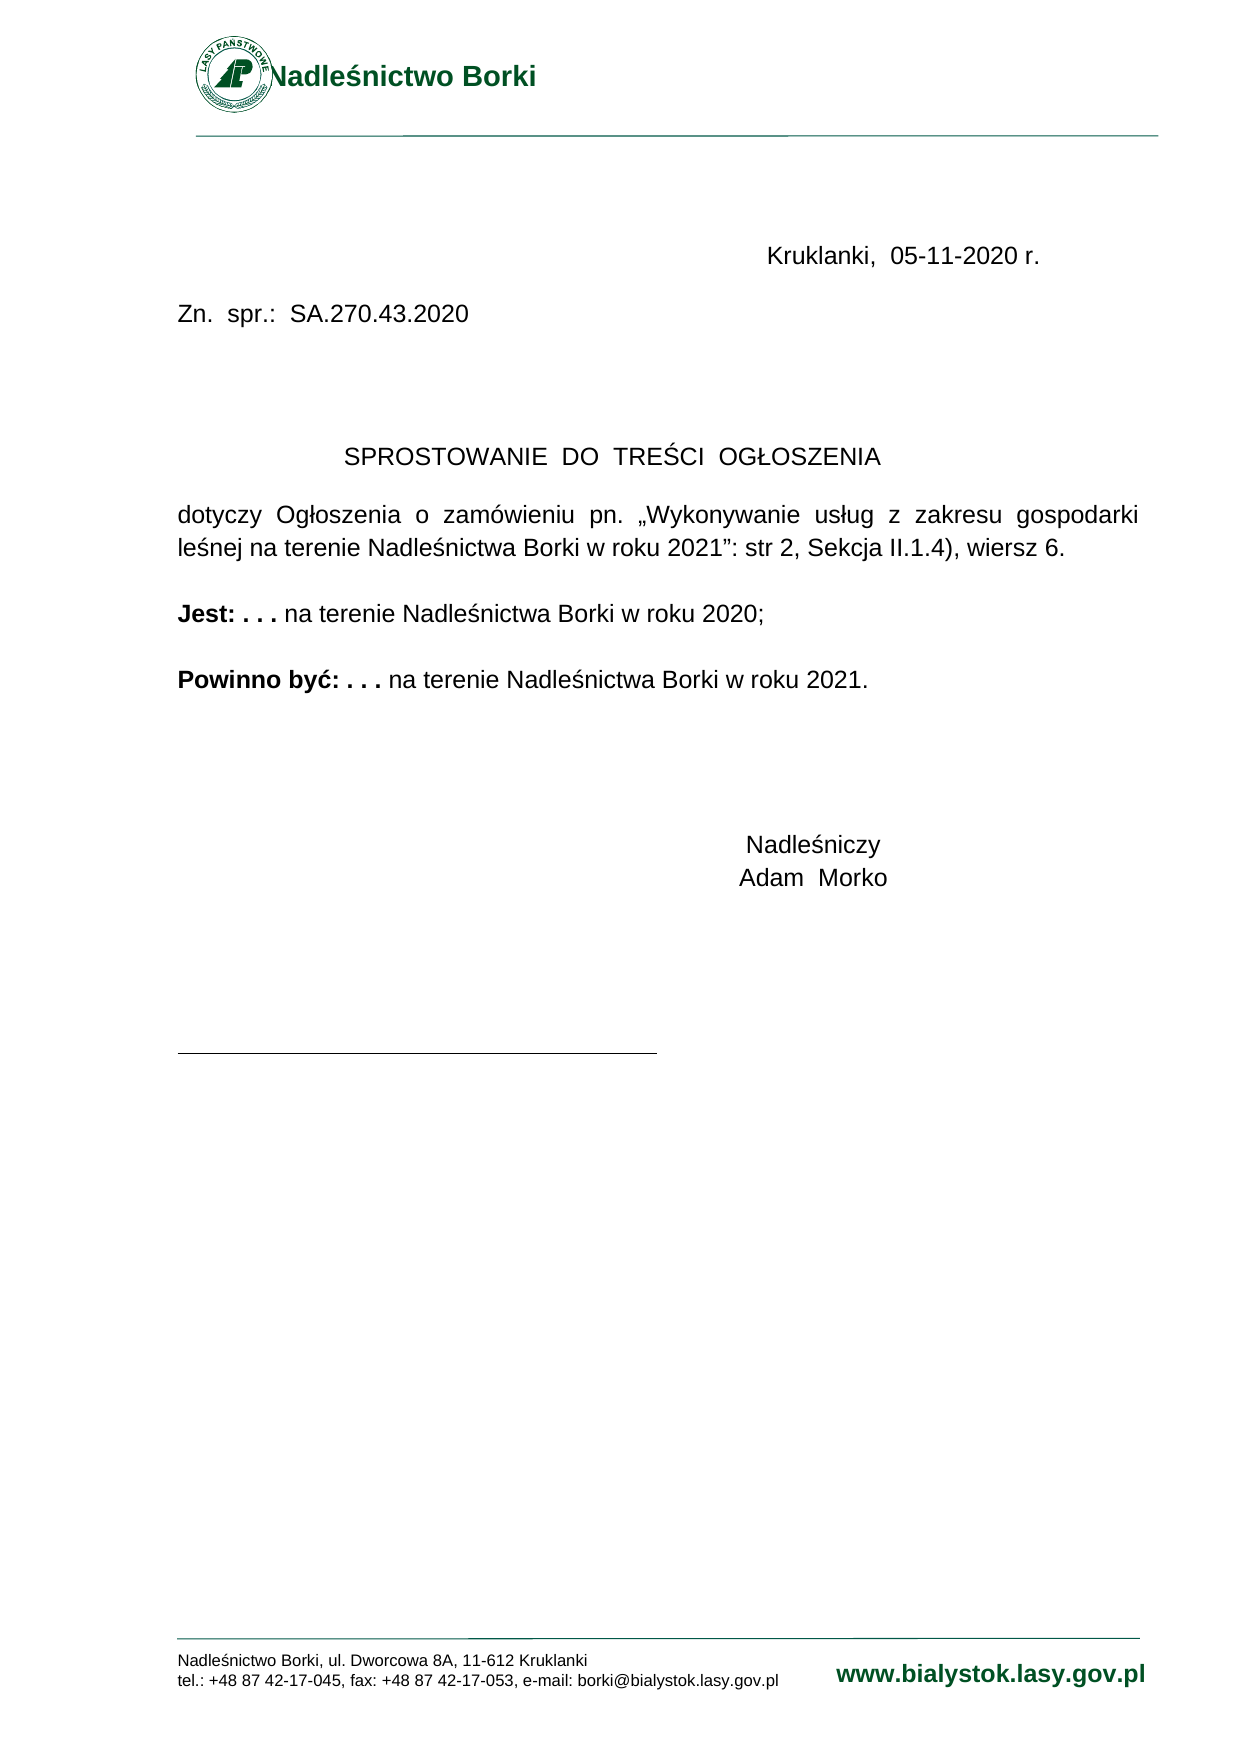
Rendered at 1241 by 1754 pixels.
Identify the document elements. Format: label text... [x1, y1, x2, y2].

text Jest: . . . na terenie Nadleśnictwa Borki w roku 2020; [177, 599, 1140, 628]
text Zn. spr.: SA.270.43.2020 [177, 299, 1140, 327]
text dotyczy Ogłoszenia o zamówieniu pn. „Wykonywanie usług z zakresu gospodarki leśnej na terenie Nadleśnictwa Borki w roku 2021”: str 2, Sekcja II.1.4), wiersz 6. [177, 500, 1140, 562]
text Nadleśniczy [177, 830, 1140, 859]
text Powinno być: . . . na terenie Nadleśnictwa Borki w roku 2021. [177, 665, 1140, 694]
text SPROSTOWANIE DO TREŚCI OGŁOSZENIA [177, 442, 1140, 471]
text Adam Morko [177, 863, 1140, 892]
text Kruklanki, 05-11-2020 r. [177, 241, 1140, 270]
